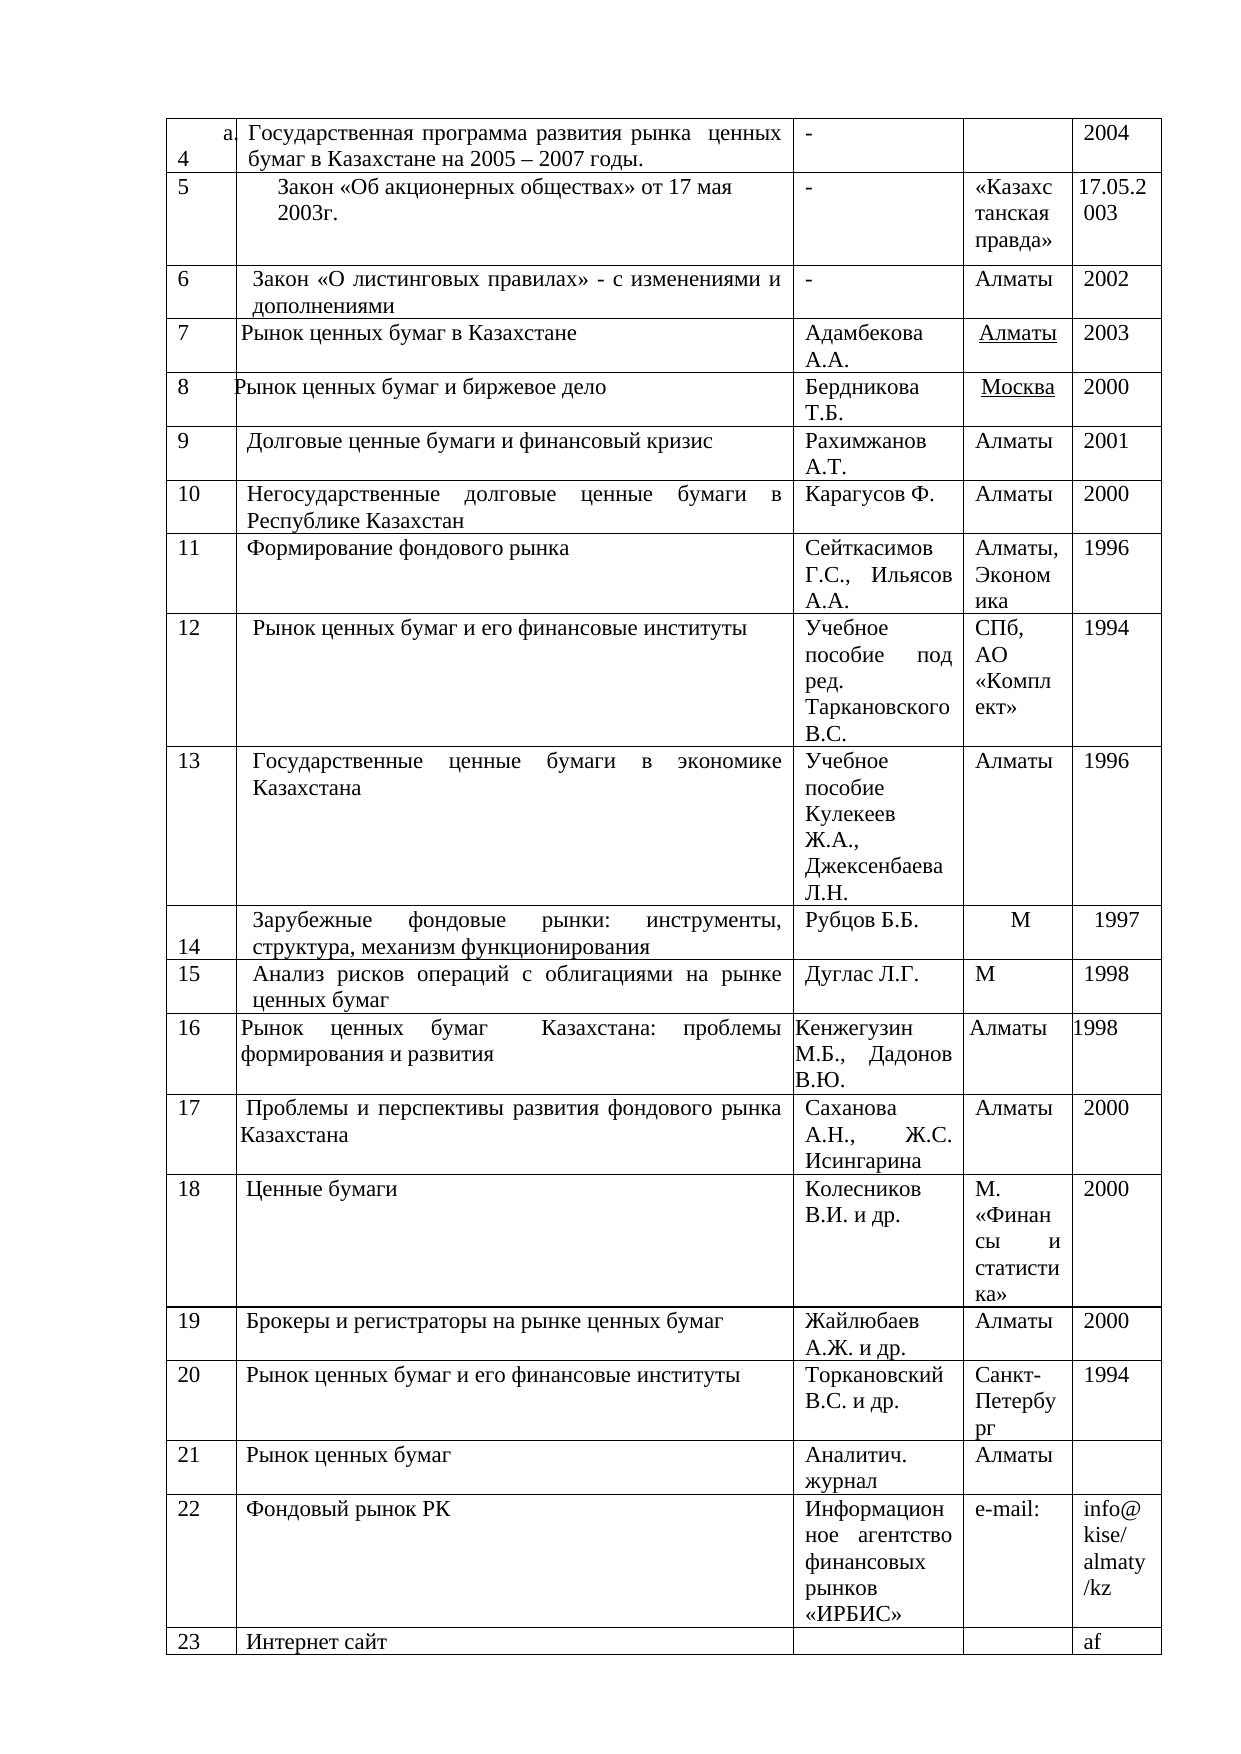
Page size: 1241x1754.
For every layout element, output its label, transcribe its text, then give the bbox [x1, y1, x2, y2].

table_cell Зарубежные фондовые рынки: инструменты, структура, механизм функционирования [237, 906, 793, 959]
table_cell 9 [167, 427, 236, 479]
table_cell 1996 [1073, 534, 1161, 613]
table_cell 2001 [1073, 427, 1161, 479]
table_cell - [794, 119, 963, 172]
table_cell 2000 [1073, 1095, 1161, 1173]
table_cell Государственная программа развития рынка ценных бумаг в Казахстане на 2005 – 2007 годы. [237, 119, 793, 172]
table_cell [794, 1628, 963, 1654]
table_cell 1998 [1073, 960, 1161, 1013]
table_cell Санкт-Петербург [964, 1361, 1072, 1440]
table_cell e-mail: [964, 1495, 1072, 1627]
table_cell СПб, АО «Комплект» [964, 614, 1072, 746]
table_cell afn@kz [1073, 1628, 1161, 1654]
table_cell 22 [167, 1495, 236, 1627]
table_cell Закон «Об акционерных обществах» от 17 мая 2003г. [237, 173, 793, 264]
table_cell Жайлюбаев А.Ж. и др. [794, 1308, 963, 1360]
table_cell Долговые ценные бумаги и финансовый кризис [237, 427, 793, 479]
table_cell 1996 [1073, 747, 1161, 905]
table_cell info@kise/almaty/kz [1073, 1495, 1161, 1627]
table_cell Алматы [964, 747, 1072, 905]
table_cell 2000 [1073, 481, 1161, 533]
table_cell Торкановский В.С. и др. [794, 1361, 963, 1440]
table_cell Интернет сайт [237, 1628, 793, 1654]
table_cell М [964, 906, 1072, 959]
table_cell 12 [167, 614, 236, 746]
table_cell Кенжегузин М.Б., Дадонов В.Ю. [794, 1014, 963, 1093]
table_cell 1994 [1073, 614, 1161, 746]
table_cell Формирование фондового рынка [237, 534, 793, 613]
table_cell «Казахстанская правда» [964, 173, 1072, 264]
table_cell 1994 [1073, 1361, 1161, 1440]
table_cell Проблемы и перспективы развития фондового рынка Казахстана [237, 1095, 793, 1173]
table_cell 18 [167, 1175, 236, 1306]
table_cell Информационное агентство финансовых рынков «ИРБИС» [794, 1495, 963, 1627]
table_cell 2000 [1073, 1175, 1161, 1306]
table_cell Бердникова Т.Б. [794, 373, 963, 426]
table_cell Алматы [964, 1441, 1072, 1494]
table_cell Алматы [964, 319, 1072, 372]
table_cell 17.05.2003 [1073, 173, 1161, 264]
table_cell Негосударственные долговые ценные бумаги в Республике Казахстан [237, 481, 793, 533]
table_cell 16 [167, 1014, 236, 1093]
table_cell Фондовый рынок РК [237, 1495, 793, 1627]
table_cell 4 4 [167, 119, 236, 172]
table_cell 20 [167, 1361, 236, 1440]
table_cell Карагусов Ф. [794, 481, 963, 533]
table_cell Алматы [964, 266, 1072, 318]
table_cell 2002 [1073, 266, 1161, 318]
table_cell 2000 [1073, 1308, 1161, 1360]
table_cell Колесников В.И. и др. [794, 1175, 963, 1306]
table_cell Учебное пособие Кулекеев Ж.А., Джексенбаева Л.Н. [794, 747, 963, 905]
table_cell - [794, 266, 963, 318]
table_cell 1997 [1073, 906, 1161, 959]
table_cell [964, 119, 1072, 172]
table_cell Ценные бумаги [237, 1175, 793, 1306]
table_cell М [964, 960, 1072, 1013]
table_cell Рынок ценных бумаг в Казахстане [237, 319, 793, 372]
table_cell 23 [167, 1628, 236, 1654]
table_cell 21 [167, 1441, 236, 1494]
table_cell [964, 1628, 1072, 1654]
table_cell 17 [167, 1095, 236, 1173]
table_cell - [794, 173, 963, 264]
table_cell Учебное пособие под ред. Таркановского В.С. [794, 614, 963, 746]
table_cell 7 [167, 319, 236, 372]
table_cell 1998 [1073, 1014, 1161, 1093]
table_cell 11 [167, 534, 236, 613]
table_cell 8 [167, 373, 236, 426]
table_cell 2003 [1073, 319, 1161, 372]
table_cell Рынок ценных бумаг [237, 1441, 793, 1494]
table_cell Рынок ценных бумаг и его финансовые институты [237, 1361, 793, 1440]
table_cell Рубцов Б.Б. [794, 906, 963, 959]
table_cell Рынок ценных бумаг Казахстана: проблемы формирования и развития [237, 1014, 793, 1093]
table_cell 6 [167, 266, 236, 318]
table_cell Дуглас Л.Г. [794, 960, 963, 1013]
table_cell Брокеры и регистраторы на рынке ценных бумаг [237, 1308, 793, 1360]
table_cell 14 [167, 906, 236, 959]
table_cell Рахимжанов А.Т. [794, 427, 963, 479]
table_cell Алматы [964, 481, 1072, 533]
table_cell Сейткасимов Г.С., Ильясов А.А. [794, 534, 963, 613]
table_cell Рынок ценных бумаг и его финансовые институты [237, 614, 793, 746]
table_cell Адамбекова А.А. [794, 319, 963, 372]
table_cell 15 [167, 960, 236, 1013]
table_cell 10 [167, 481, 236, 533]
table_cell Москва [964, 373, 1072, 426]
table_cell 2004 [1073, 119, 1161, 172]
table_cell 13 [167, 747, 236, 905]
table_cell Алматы [964, 1095, 1072, 1173]
table_cell Рынок ценных бумаг и биржевое дело [237, 373, 793, 426]
table_cell Алматы [964, 1308, 1072, 1360]
table_cell Алматы, Экономика [964, 534, 1072, 613]
table_cell Саханова А.Н., Ж.С. Исингарина Саханова А.Н. [794, 1095, 963, 1173]
table_cell Алматы [964, 1014, 1072, 1093]
table_cell Закон «О листинговых правилах» - с изменениями и дополнениями [237, 266, 793, 318]
table_cell М. «Финансы и статистика» [964, 1175, 1072, 1306]
table_cell Анализ рисков операций с облигациями на рынке ценных бумаг [237, 960, 793, 1013]
table_cell Аналитич. журнал [794, 1441, 963, 1494]
table_cell 5 [167, 173, 236, 264]
table_cell 19 [167, 1308, 236, 1360]
table_cell 2000 [1073, 373, 1161, 426]
table_cell Государственные ценные бумаги в экономике Казахстана [237, 747, 793, 905]
table_cell Алматы [964, 427, 1072, 479]
table_cell [1073, 1441, 1161, 1494]
